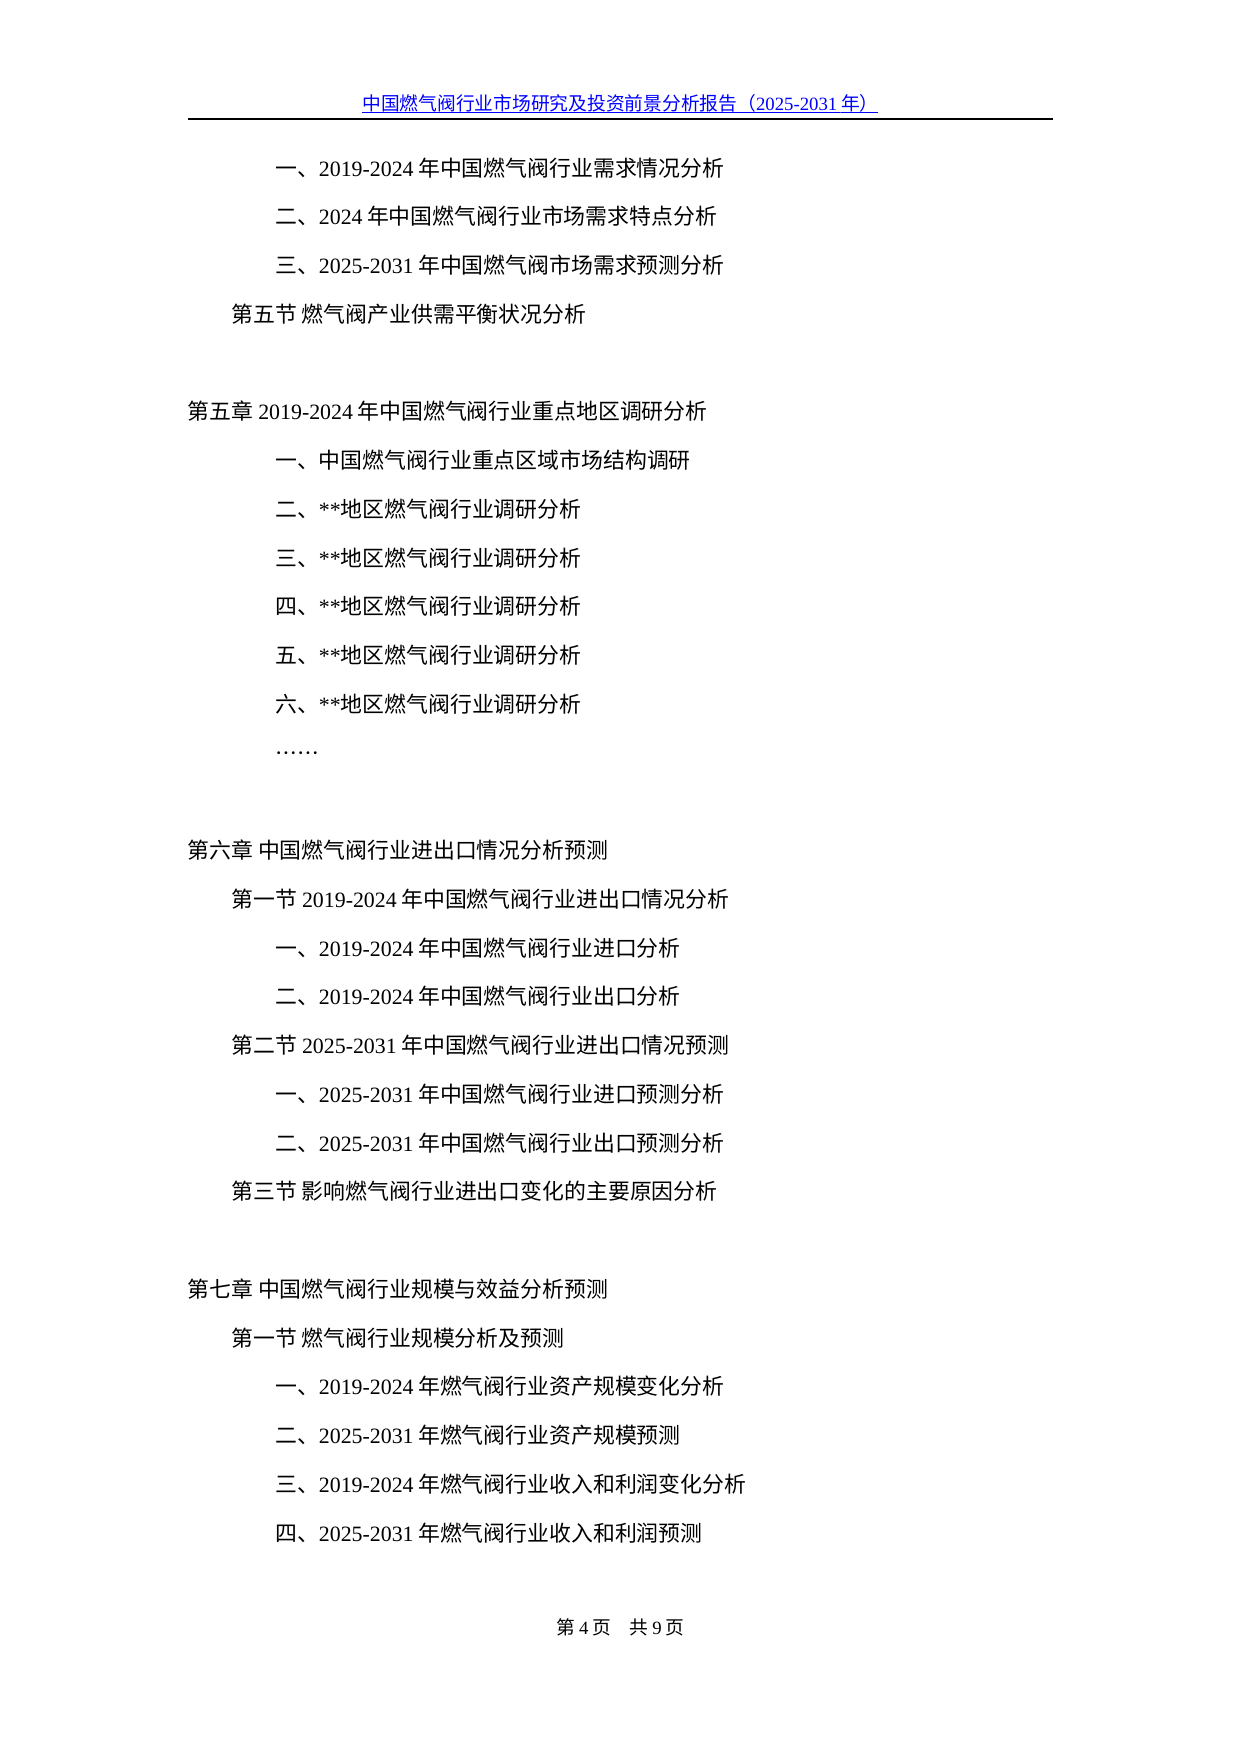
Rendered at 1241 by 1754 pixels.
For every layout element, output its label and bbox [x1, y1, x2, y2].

text [187, 150, 1053, 1548]
